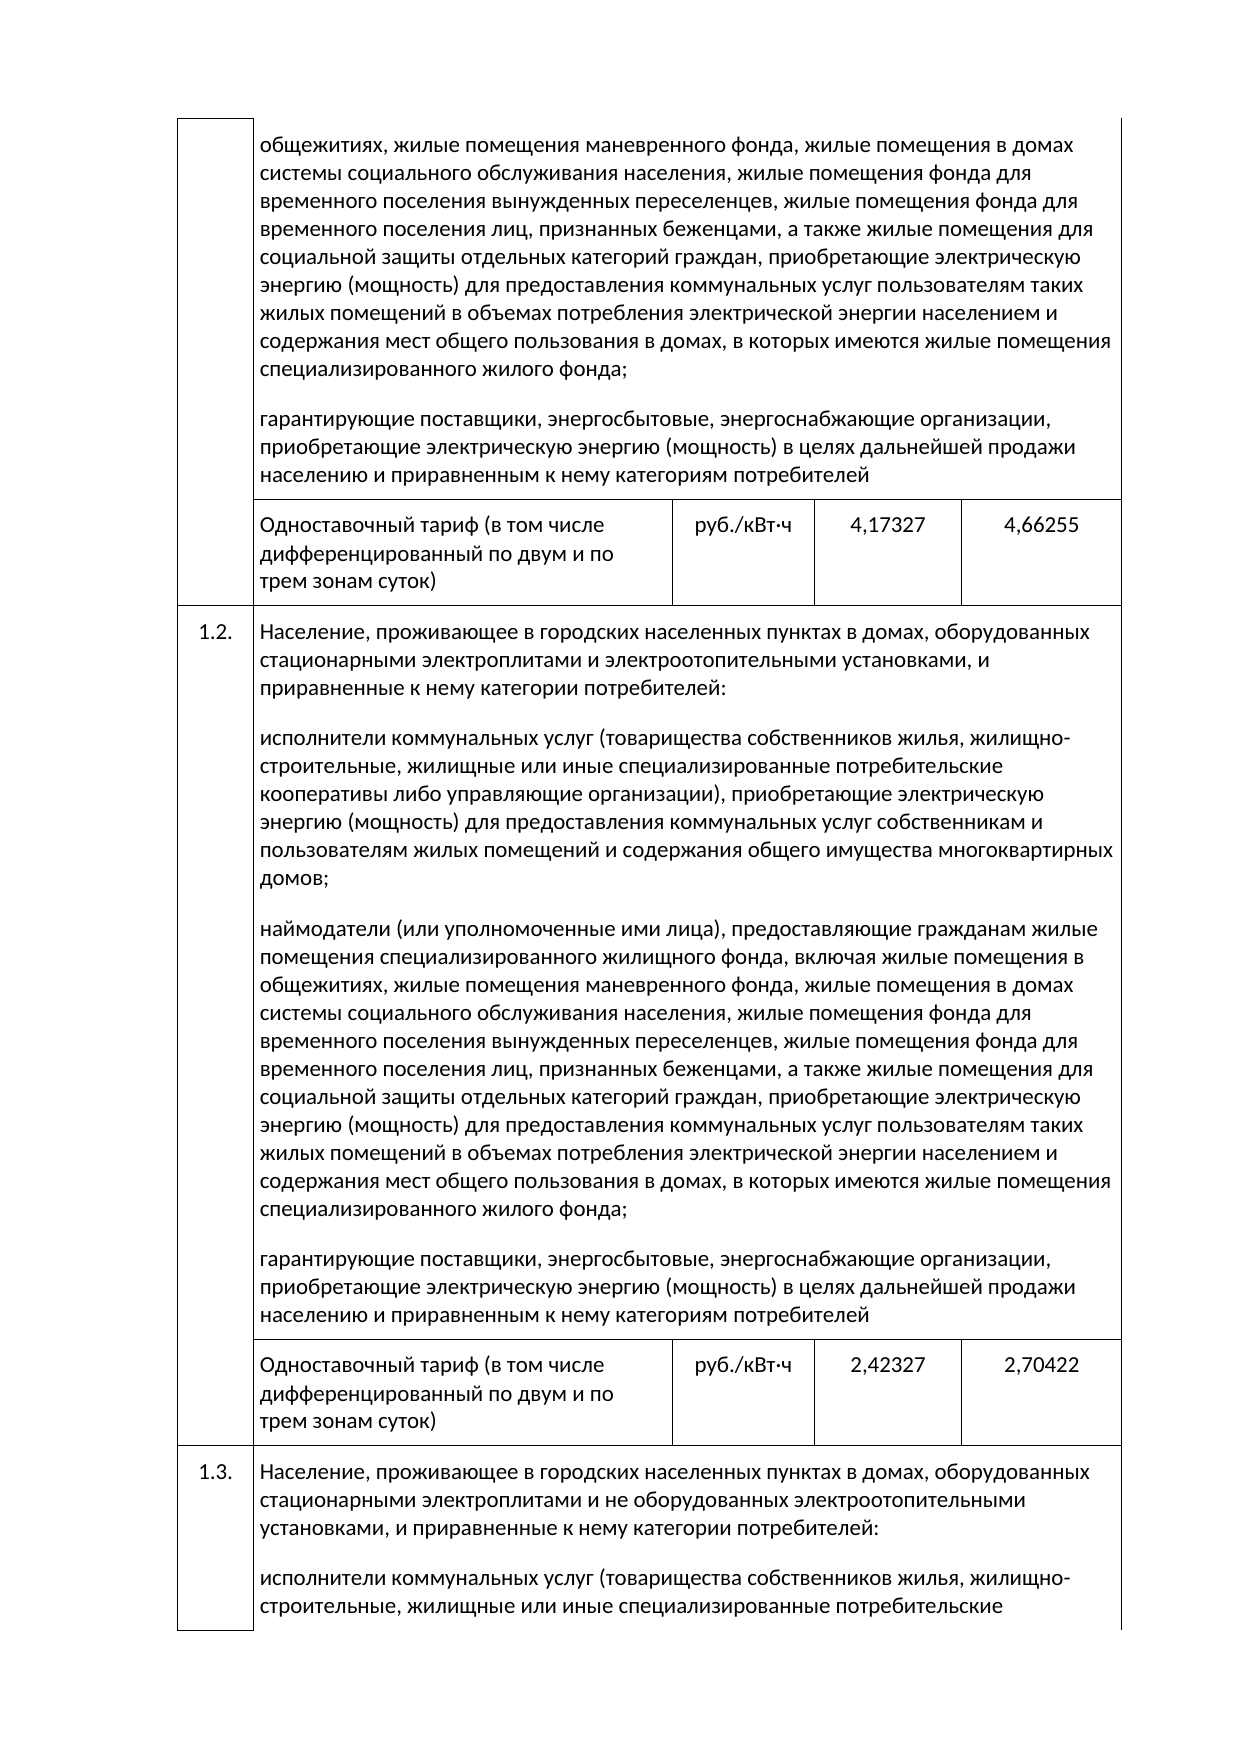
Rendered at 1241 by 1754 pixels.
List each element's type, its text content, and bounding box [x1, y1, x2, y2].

table_cell Население, проживающее в городских населенных пунктах в домах, оборудованных стационарными электроплитами и не оборудованных электроотопительными установками, и приравненные к нему категории потребителей: [254, 1446, 1121, 1552]
table_cell 4,17327 [815, 500, 961, 605]
table_cell 2,70422 [962, 1340, 1121, 1445]
table_cell 1.2. [178, 606, 253, 1445]
table_cell 4,66255 [962, 500, 1121, 605]
table_cell 2,42327 [815, 1340, 961, 1445]
table_cell гарантирующие поставщики, энергосбытовые, энергоснабжающие организации, приобретающие электрическую энергию (мощность) в целях дальнейшей продажи населению и приравненным к нему категориям потребителей [254, 393, 1121, 499]
table_cell гарантирующие поставщики, энергосбытовые, энергоснабжающие организации, приобретающие электрическую энергию (мощность) в целях дальнейшей продажи населению и приравненным к нему категориям потребителей [254, 1233, 1121, 1339]
table_cell Население, проживающее в городских населенных пунктах в домах, оборудованных стационарными электроплитами и электроотопительными установками, и приравненные к нему категории потребителей: [254, 606, 1121, 712]
table_cell руб./кВт·ч [673, 500, 814, 605]
table_cell Одноставочный тариф (в том числе дифференцированный по двум и по трем зонам суток) [254, 500, 672, 605]
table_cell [254, 118, 1121, 393]
table_cell руб./кВт·ч [673, 1340, 814, 1445]
table_cell Одноставочный тариф (в том числе дифференцированный по двум и по трем зонам суток) [254, 1340, 672, 1445]
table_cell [254, 1552, 1121, 1630]
table_cell 1.3. [178, 1446, 253, 1630]
